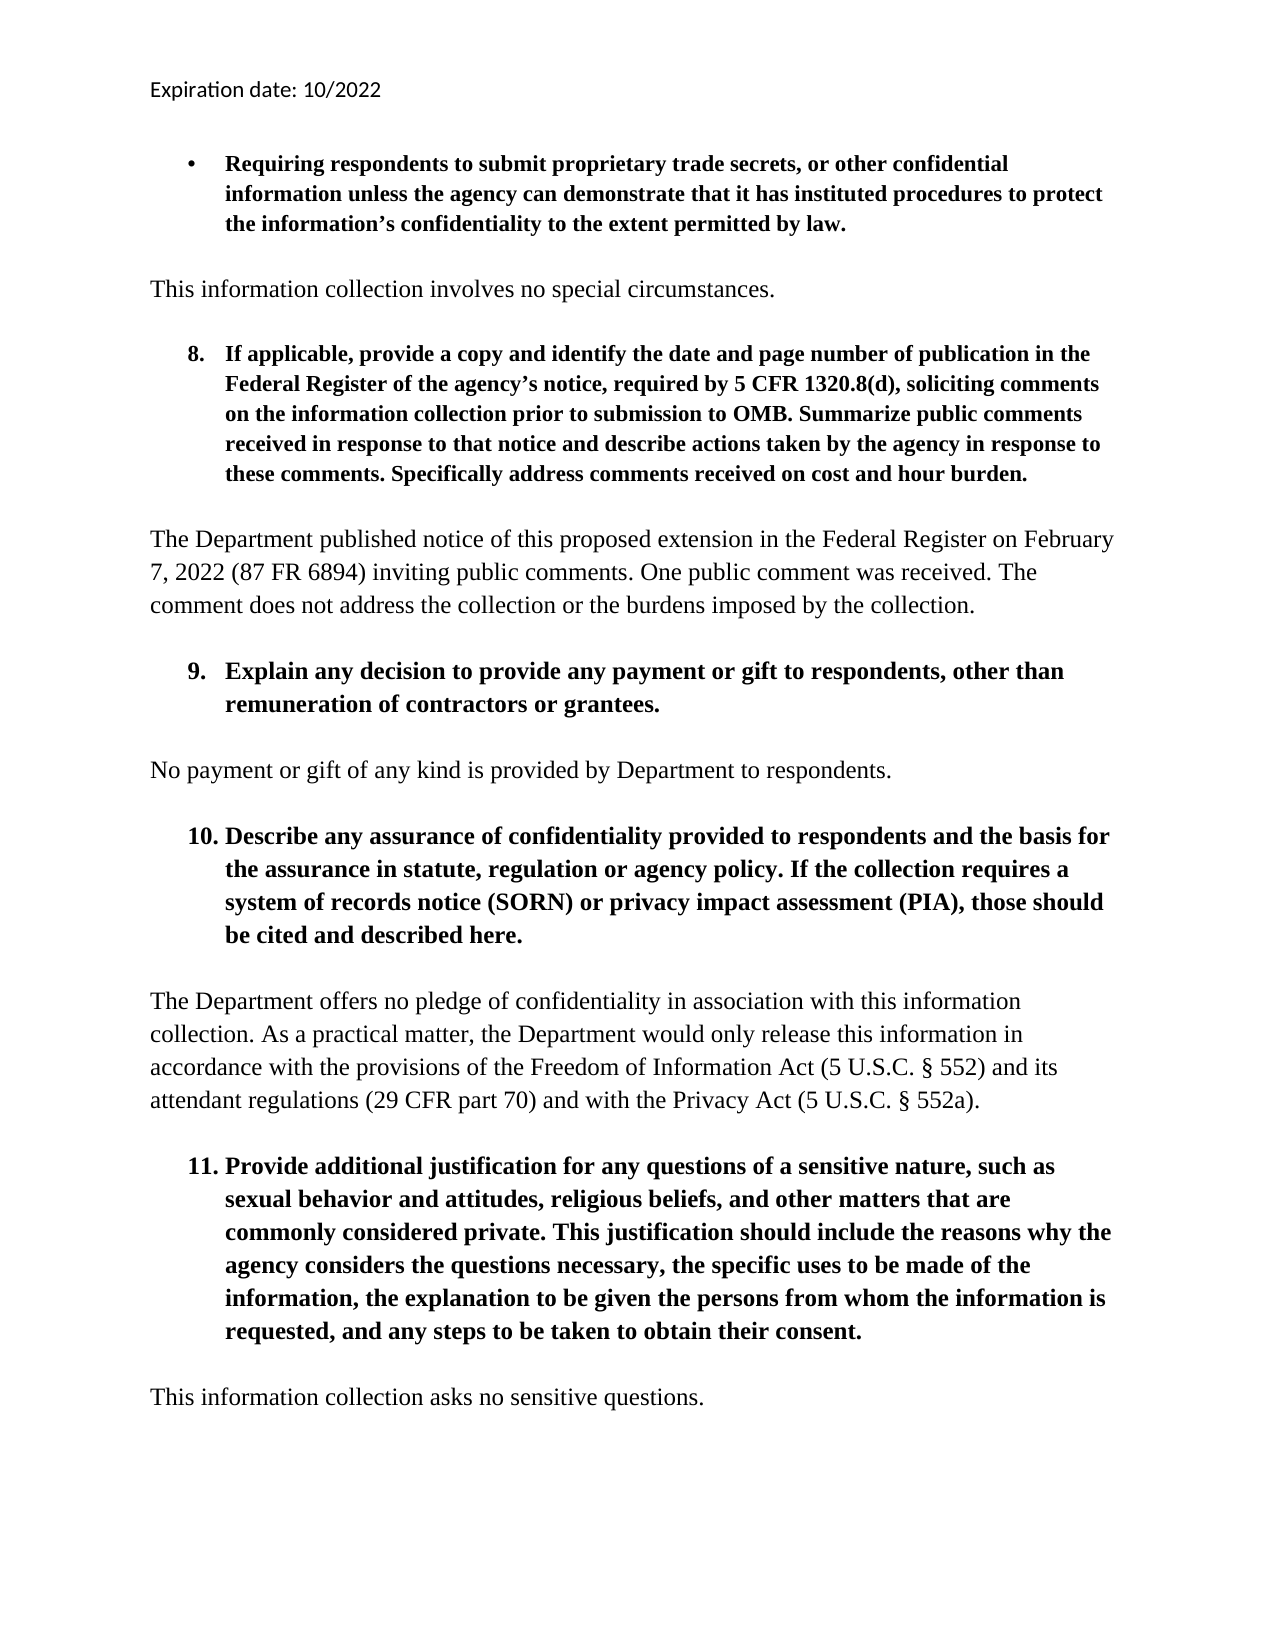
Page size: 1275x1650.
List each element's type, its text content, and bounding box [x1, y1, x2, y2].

list Describe any assurance of confidentiality provided to respondents and the basis for the assurance in statute, regulation or agency policy. If the collection requires a system of records notice (SORN) or privacy impact assessment (PIA), those should be cited and described here. [187, 821, 1125, 949]
text This information collection involves no special circumstances. [150, 274, 1125, 302]
text This information collection asks no sensitive questions. [150, 1382, 1125, 1411]
text • Requiring respondents to submit proprietary trade secrets, or other confidential information unless the agency can demonstrate that it has instituted procedures to protect the information’s confidentiality to the extent permitted by law. [187, 150, 1125, 237]
text The Department published notice of this proposed extension in the Federal Register on February 7, 2022 (87 FR 6894) inviting public comments. One public comment was received. The comment does not address the collection or the burdens imposed by the collection. [150, 524, 1125, 618]
list Provide additional justification for any questions of a sensitive nature, such as sexual behavior and attitudes, religious beliefs, and other matters that are commonly considered private. This justification should include the reasons why the agency considers the questions necessary, the specific uses to be made of the information, the explanation to be given the persons from whom the information is requested, and any steps to be taken to obtain their consent. [187, 1151, 1125, 1345]
text The Department offers no pledge of confidentiality in association with this information collection. As a practical matter, the Department would only release this information in accordance with the provisions of the Freedom of Information Act (5 U.S.C. § 552) and its attendant regulations (29 CFR part 70) and with the Privacy Act (5 U.S.C. § 552a). [150, 986, 1125, 1114]
list Explain any decision to provide any payment or gift to respondents, other than remuneration of contractors or grantees. [187, 656, 1125, 718]
text No payment or gift of any kind is provided by Department to respondents. [150, 755, 1125, 784]
list If applicable, provide a copy and identify the date and page number of publication in the Federal Register of the agency’s notice, required by 5 CFR 1320.8(d), soliciting comments on the information collection prior to submission to OMB. Summarize public comments received in response to that notice and describe actions taken by the agency in response to these comments. Specifically address comments received on cost and hour burden. [187, 340, 1125, 487]
